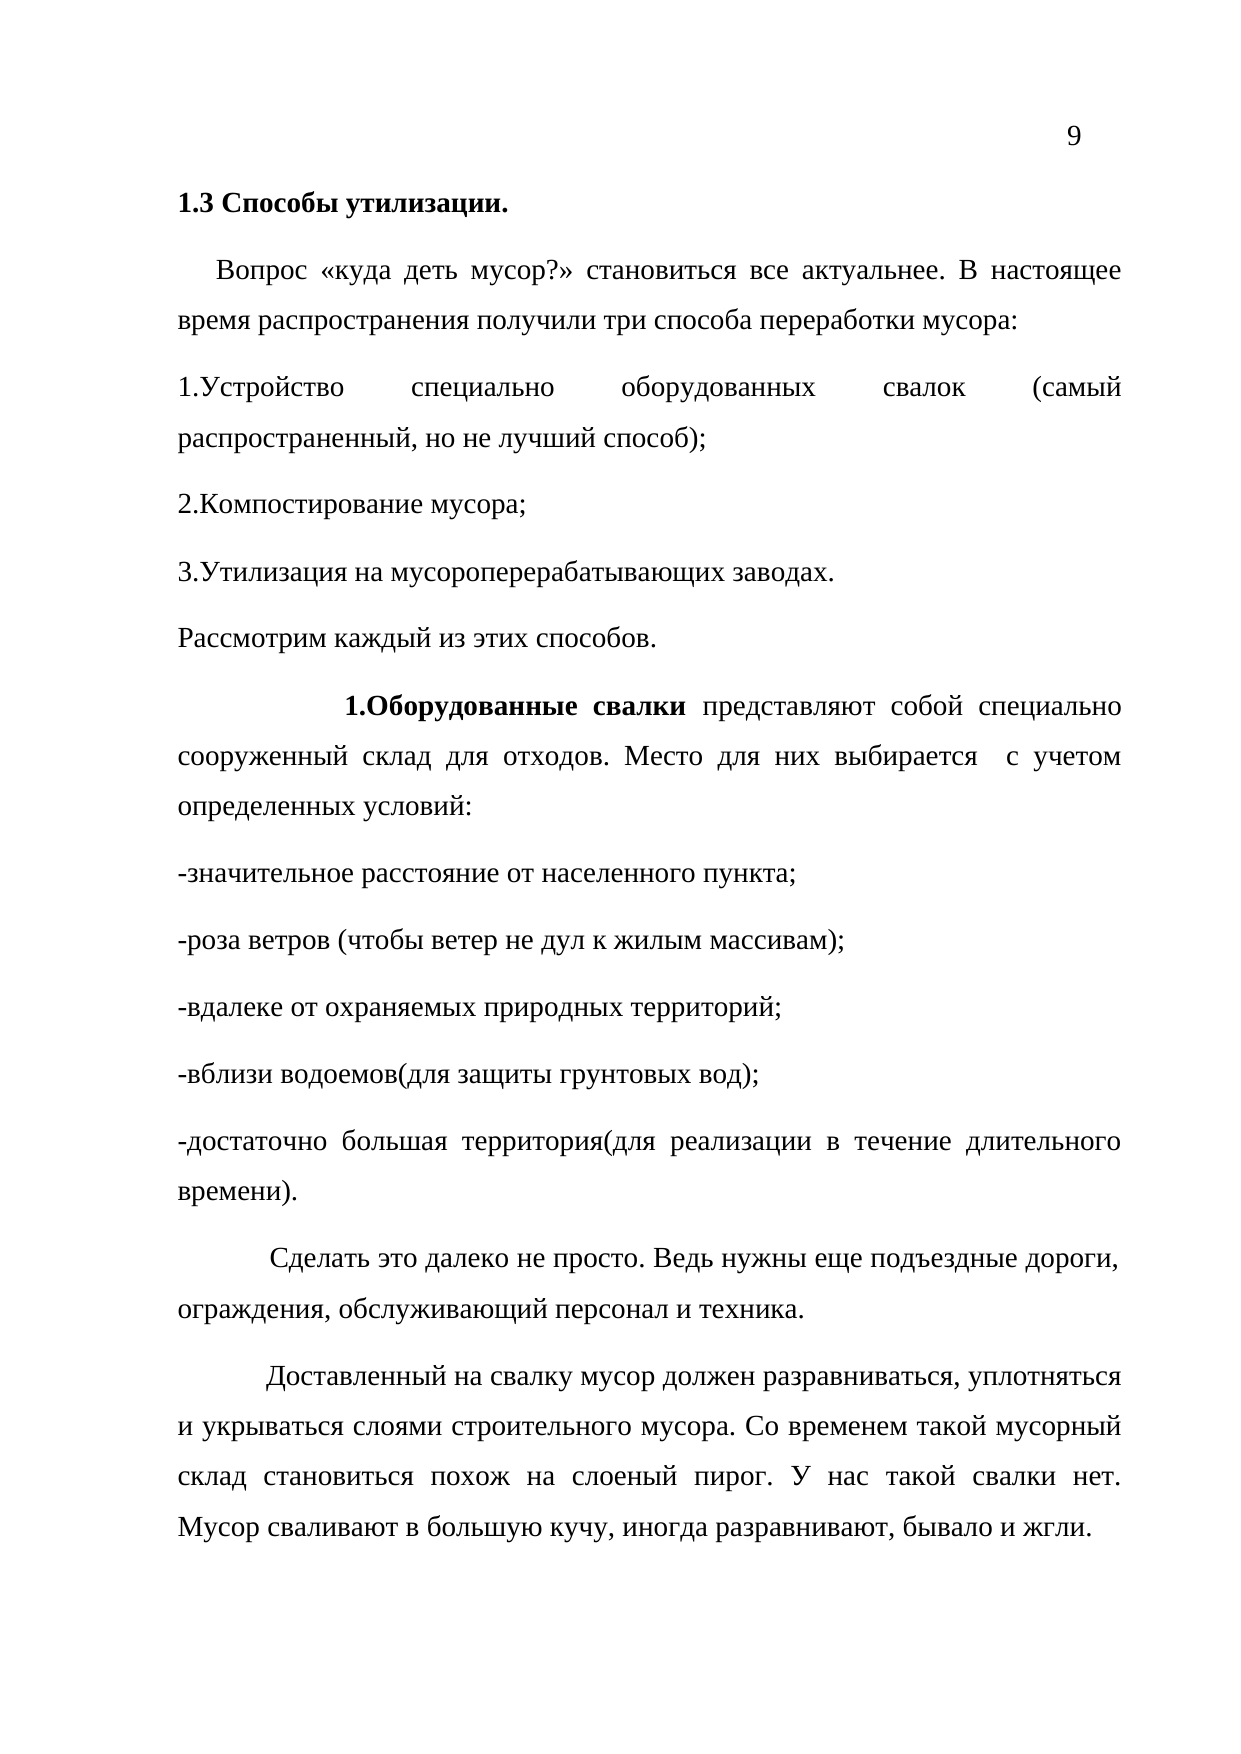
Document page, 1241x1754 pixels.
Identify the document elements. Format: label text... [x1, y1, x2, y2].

text 1.Оборудованные свалки представляют собой специально сооруженный склад для отходов. Место для них выбирается с учетом определенных условий: [177, 688, 1122, 822]
text Рассмотрим каждый из этих способов. [177, 621, 1122, 654]
text -роза ветров (чтобы ветер не дул к жилым массивам); [177, 922, 1122, 956]
text -вдалеке от охраняемых природных территорий; [177, 989, 1122, 1023]
text 3.Утилизация на мусороперерабатывающих заводах. [177, 554, 1122, 587]
text 1.3 Способы утилизации. [177, 185, 1122, 219]
text 2.Компостирование мусора; [177, 487, 1122, 520]
text Доставленный на свалку мусор должен разравниваться, уплотняться и укрываться слоями строительного мусора. Со временем такой мусорный склад становиться похож на слоеный пирог. У нас такой свалки нет. Мусор сваливают в большую кучу, иногда разравнивают, бывало и жгли. [177, 1358, 1122, 1542]
text Вопрос «куда деть мусор?» становиться все актуальнее. В настоящее время распространения получили три способа переработки мусора: [177, 252, 1122, 336]
text -значительное расстояние от населенного пункта; [177, 855, 1122, 889]
text 9 [177, 118, 1122, 152]
text Сделать это далеко не просто. Ведь нужны еще подъездные дороги, ограждения, обслуживающий персонал и техника. [177, 1240, 1122, 1324]
text -вблизи водоемов(для защиты грунтовых вод); [177, 1056, 1122, 1090]
text 1.Устройство специально оборудованных свалок (самый распространенный, но не лучший способ); [177, 369, 1122, 453]
text -достаточно большая территория(для реализации в течение длительного времени). [177, 1123, 1122, 1207]
